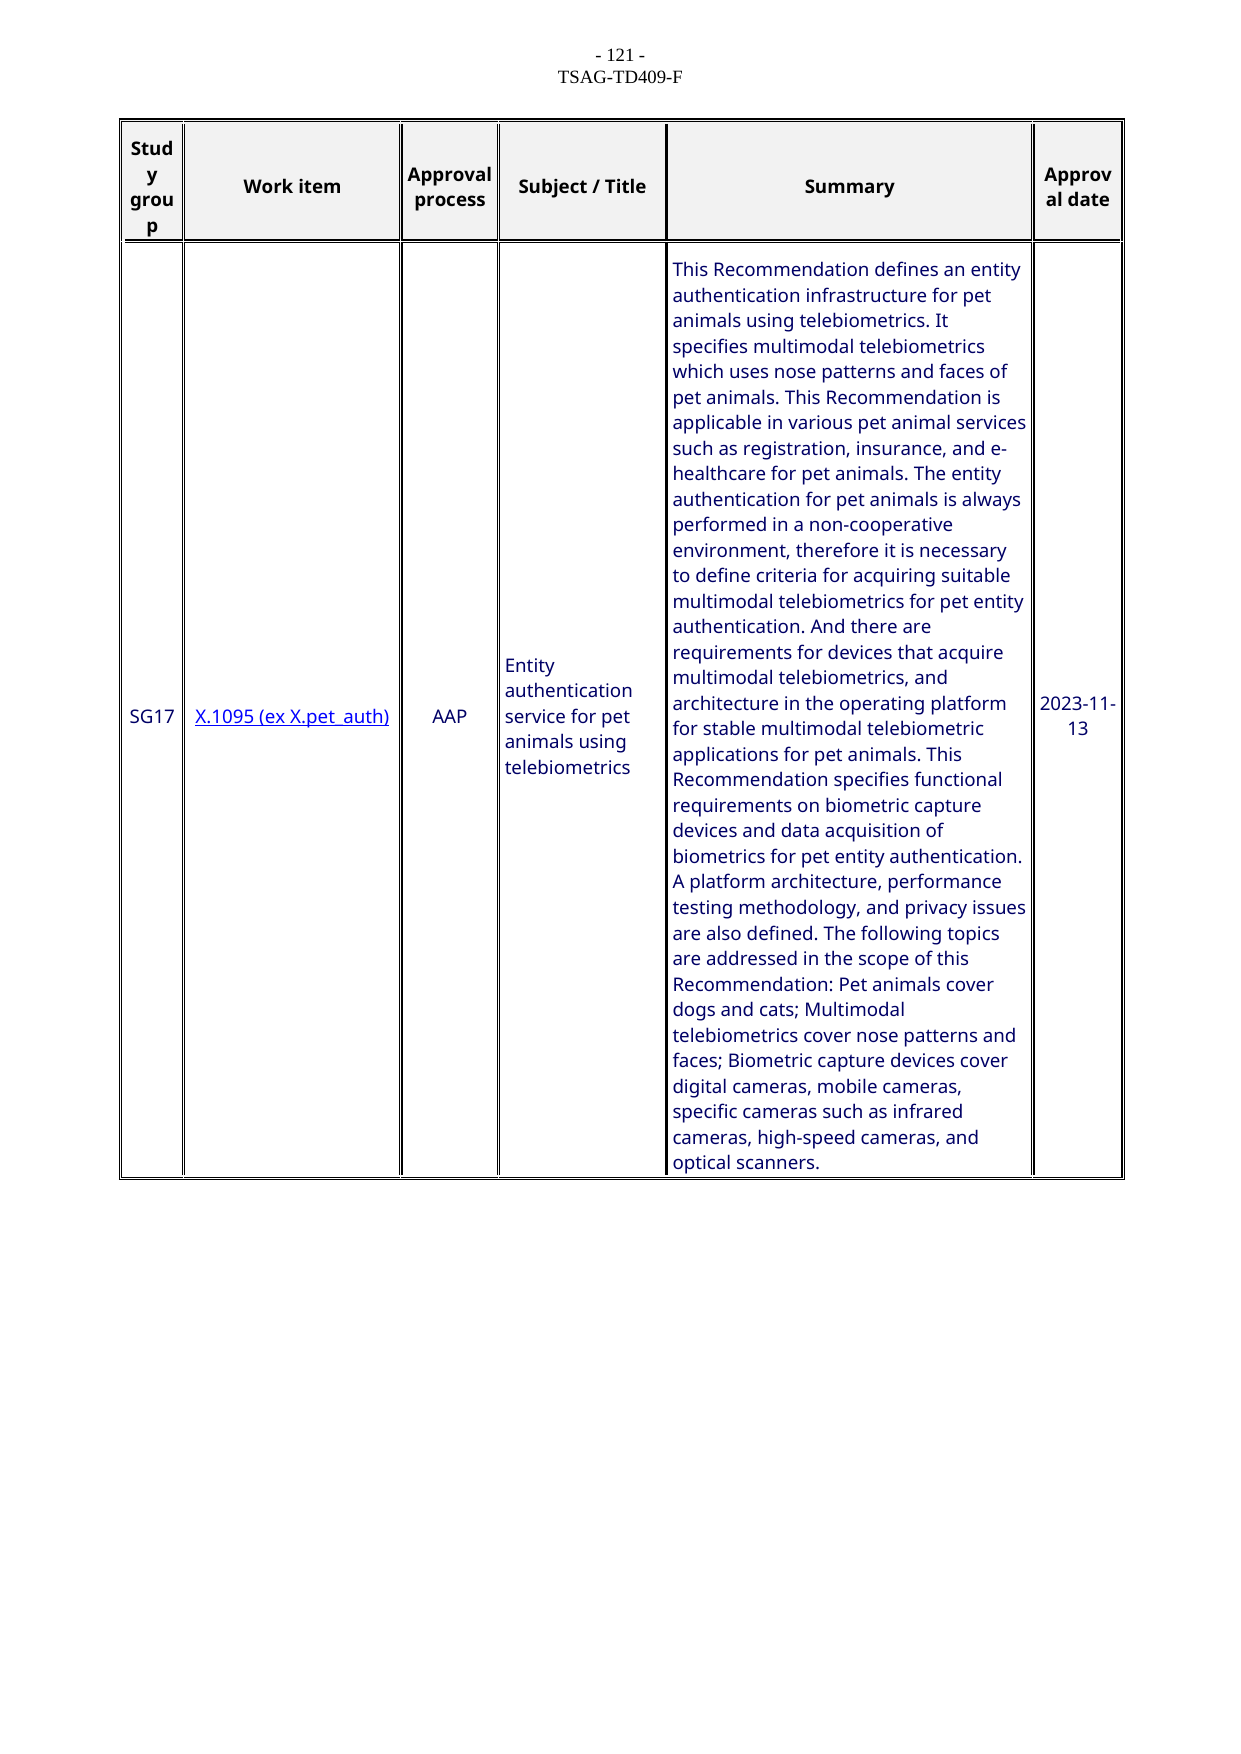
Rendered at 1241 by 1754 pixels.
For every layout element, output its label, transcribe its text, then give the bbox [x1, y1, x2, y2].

table_cell SG17 [122, 239, 183, 1177]
table_header Work item [184, 120, 401, 239]
table_header Subject / Title [499, 122, 666, 239]
table_cell 2023-11-13 [1033, 239, 1122, 1177]
table_cell This Recommendation defines an entity authentication infrastructure for pet animals using telebiometrics. It specifies multimodal telebiometrics which uses nose patterns and faces of pet animals. This Recommendation is applicable in various pet animal services such as registration, insurance, and e-healthcare for pet animals. The entity authentication for pet animals is always performed in a non-cooperative environment, therefore it is necessary to define criteria for acquiring suitable multimodal telebiometrics for pet entity authentication. And there are requirements for devices that acquire multimodal telebiometrics, and architecture in the operating platform for stable multimodal telebiometric applications for pet animals. This Recommendation specifies functional requirements on biometric capture devices and data acquisition of biometrics for pet entity authentication. A platform architecture, performance testing methodology, and privacy issues are also defined. The following topics are addressed in the scope of this Recommendation: Pet animals cover dogs and cats; Multimodal telebiometrics cover nose patterns and faces; Biometric capture devices cover digital cameras, mobile cameras, specific cameras such as infrared cameras, high-speed cameras, and optical scanners. [666, 239, 1033, 1177]
table_header Approval process [401, 122, 498, 239]
table_cell X.1095 (ex X.pet_auth) [184, 239, 401, 1177]
table_header Summary [666, 120, 1033, 239]
table_header Study group [122, 122, 183, 239]
table_cell Entity authentication service for pet animals using telebiometrics [499, 243, 666, 1177]
table_header Approval date [1033, 122, 1121, 239]
table_cell AAP [401, 243, 498, 1177]
